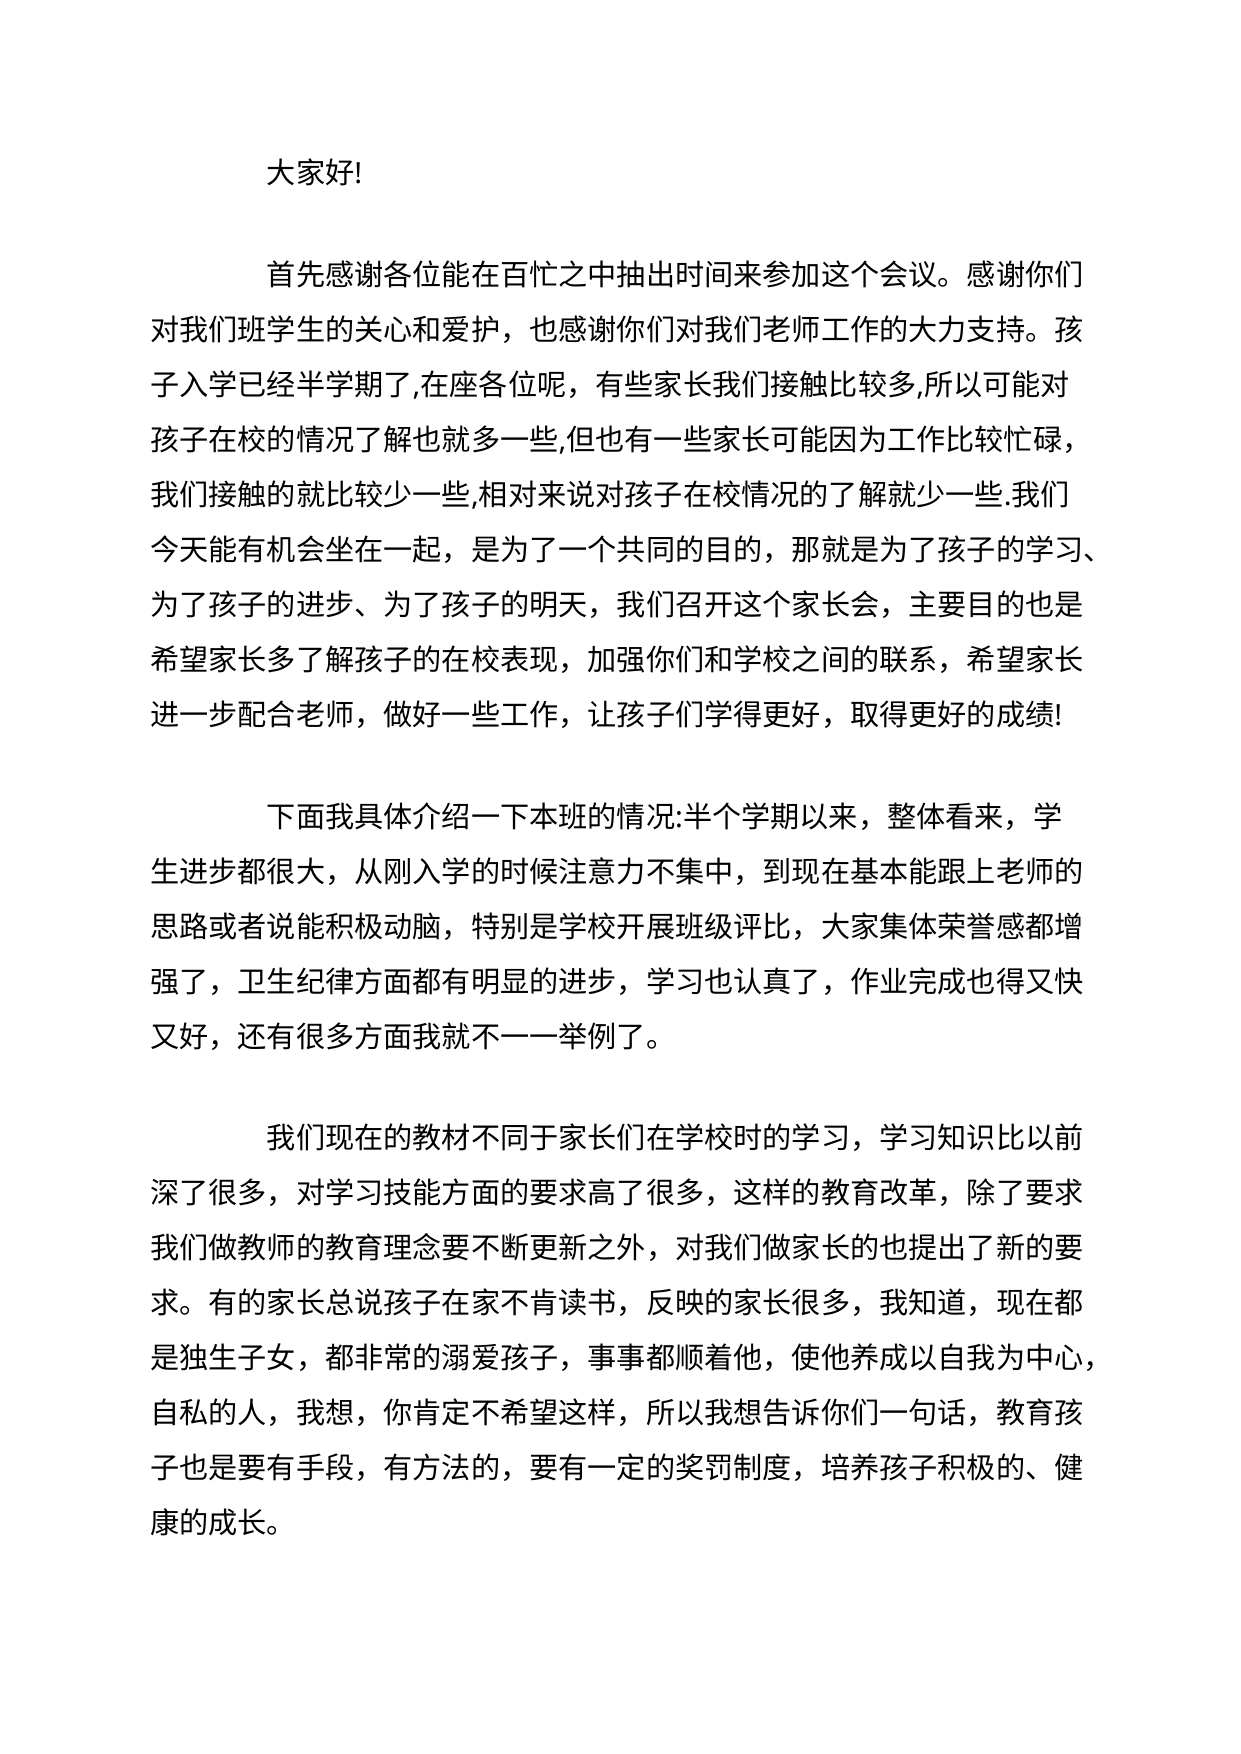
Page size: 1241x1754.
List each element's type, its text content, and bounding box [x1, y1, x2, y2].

text 大家好! [150, 150, 1090, 192]
text 我们现在的教材不同于家长们在学校时的学习，学习知识比以前深了很多，对学习技能方面的要求高了很多，这样的教育改革，除了要求我们做教师的教育理念要不断更新之外，对我们做家长的也提出了新的要求。有的家长总说孩子在家不肯读书，反映的家长很多，我知道，现在都是独生子女，都非常的溺爱孩子，事事都顺着他，使他养成以自我为中心，自私的人，我想，你肯定不希望这样，所以我想告诉你们一句话，教育孩子也是要有手段，有方法的，要有一定的奖罚制度，培养孩子积极的、健康的成长。 [150, 1115, 1090, 1541]
text 下面我具体介绍一下本班的情况:半个学期以来，整体看来，学生进步都很大，从刚入学的时候注意力不集中，到现在基本能跟上老师的思路或者说能积极动脑，特别是学校开展班级评比，大家集体荣誉感都增强了，卫生纪律方面都有明显的进步，学习也认真了，作业完成也得又快又好，还有很多方面我就不一一举例了。 [150, 793, 1090, 1055]
text 首先感谢各位能在百忙之中抽出时间来参加这个会议。感谢你们对我们班学生的关心和爱护，也感谢你们对我们老师工作的大力支持。孩子入学已经半学期了,在座各位呢，有些家长我们接触比较多,所以可能对孩子在校的情况了解也就多一些,但也有一些家长可能因为工作比较忙碌，我们接触的就比较少一些,相对来说对孩子在校情况的了解就少一些.我们今天能有机会坐在一起，是为了一个共同的目的，那就是为了孩子的学习、为了孩子的进步、为了孩子的明天，我们召开这个家长会，主要目的也是希望家长多了解孩子的在校表现，加强你们和学校之间的联系，希望家长进一步配合老师，做好一些工作，让孩子们学得更好，取得更好的成绩! [150, 252, 1090, 734]
